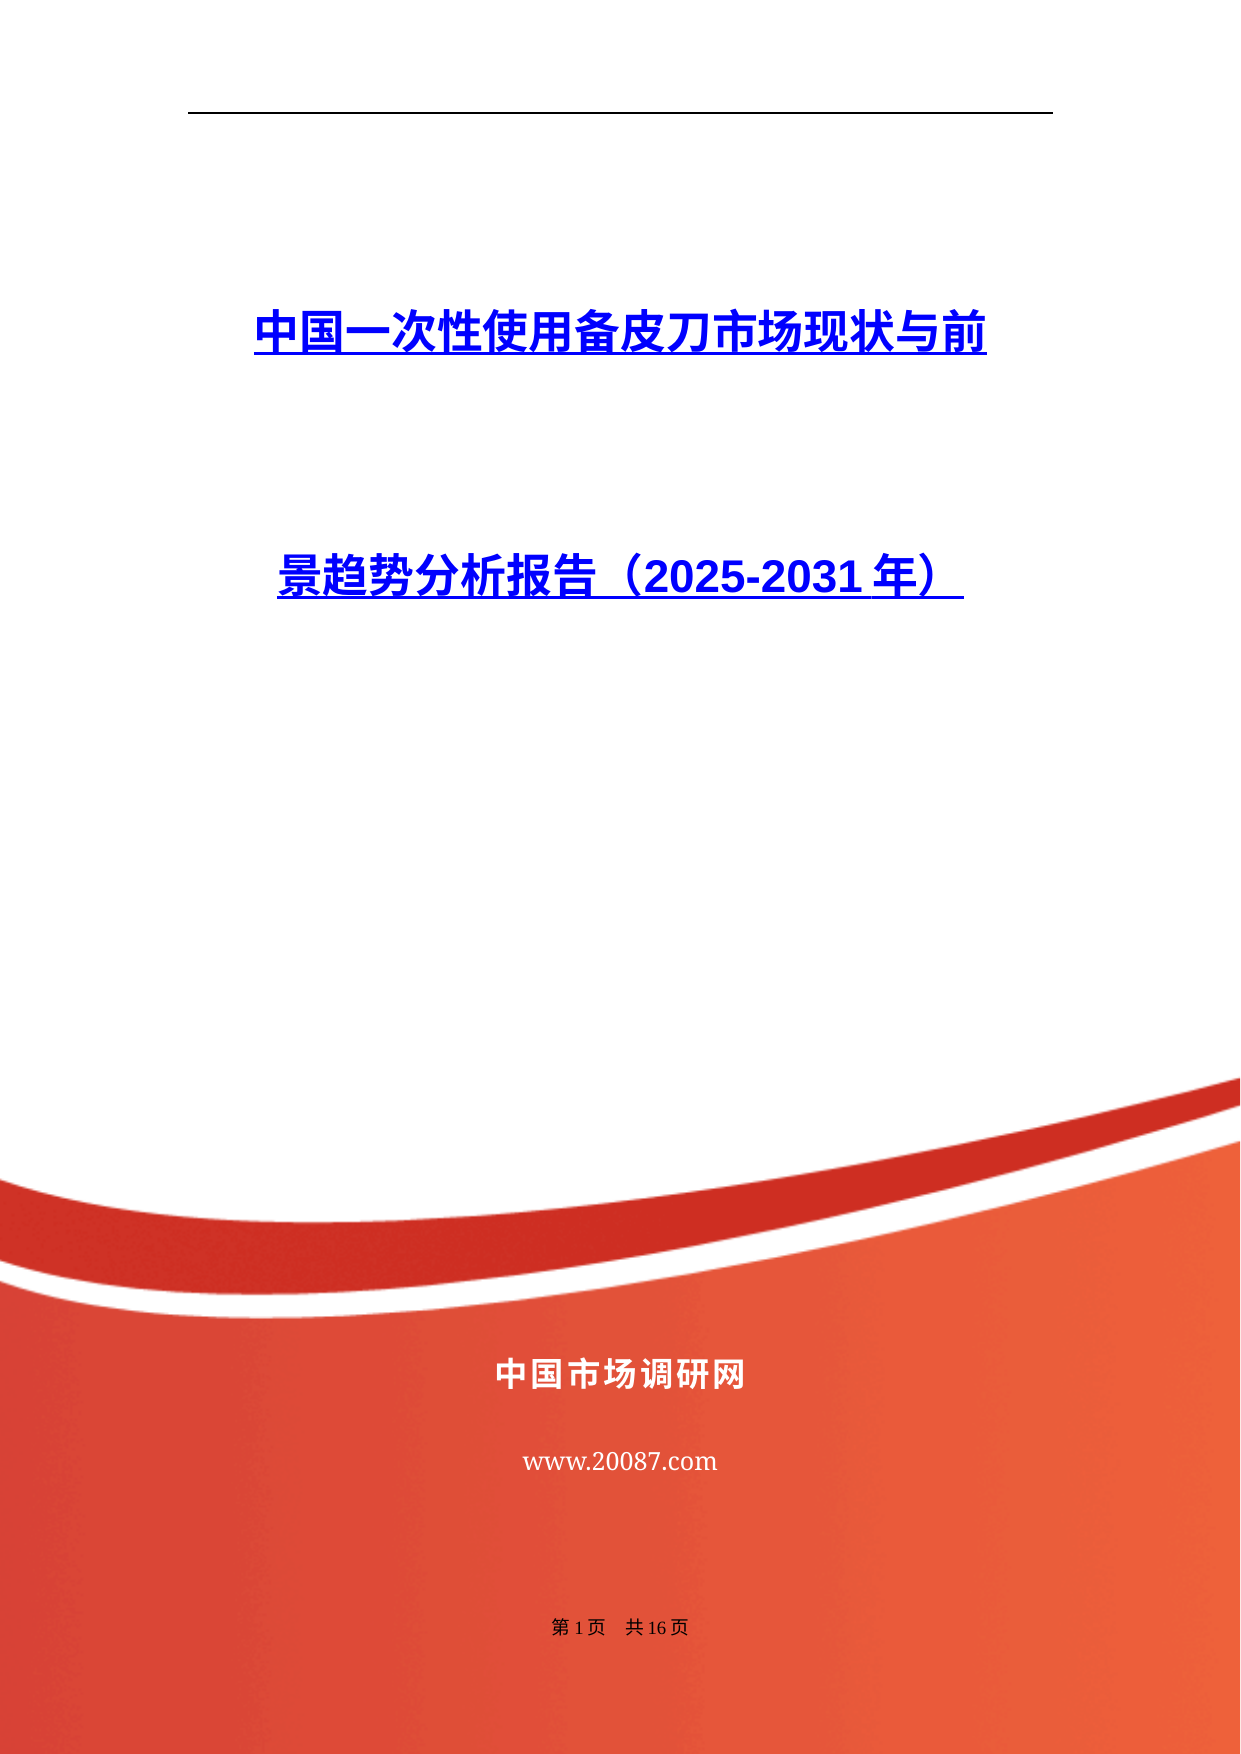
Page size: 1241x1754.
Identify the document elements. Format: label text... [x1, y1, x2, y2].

text www.20087.com [187, 1428, 1053, 1493]
table_header 中国一次性使用备皮刀市场现状与前景趋势分析报告（2025-2031年） [188, 207, 1053, 773]
subtitle 中国市场调研网 [187, 1339, 1053, 1404]
picture [0, 1006, 1241, 1754]
